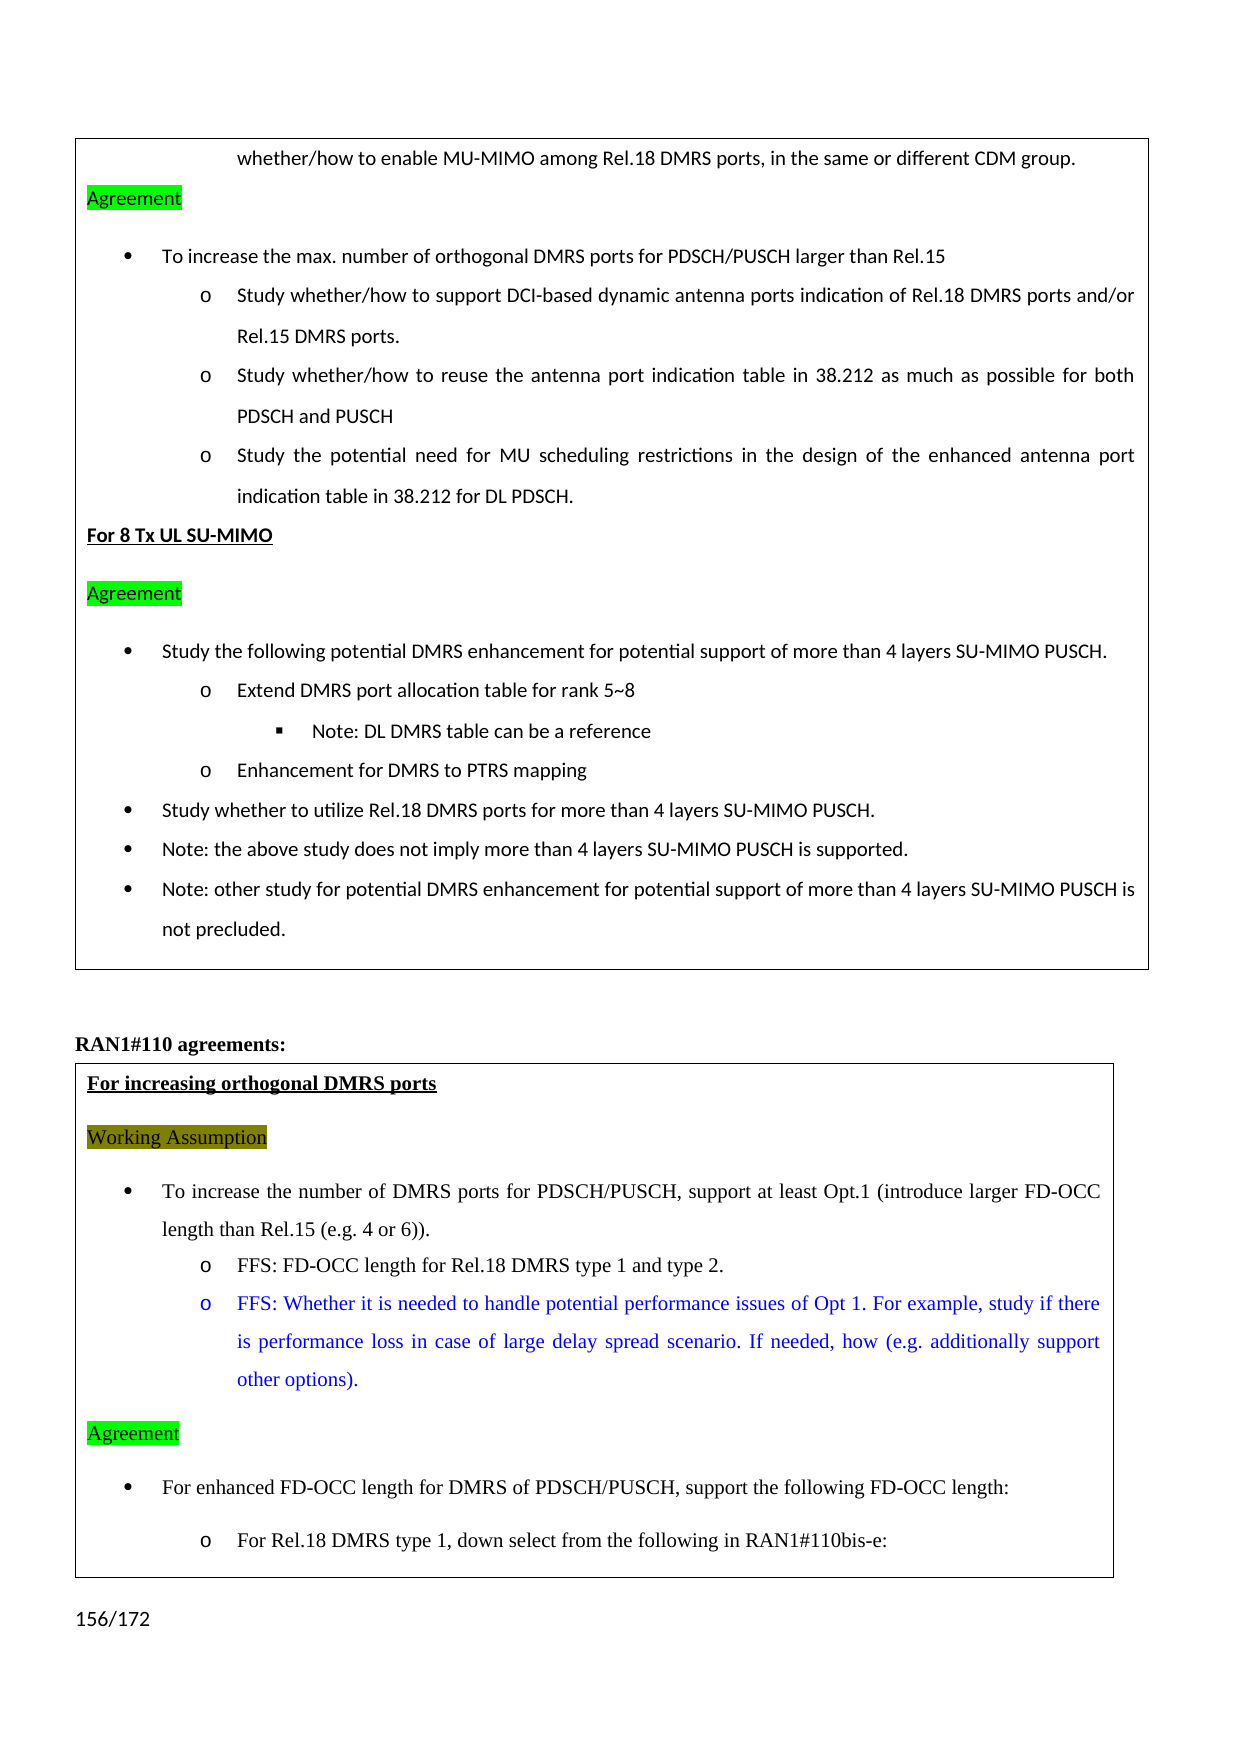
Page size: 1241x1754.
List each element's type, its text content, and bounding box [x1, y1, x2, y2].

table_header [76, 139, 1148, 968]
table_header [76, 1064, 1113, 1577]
subtitle RAN1#110 agreements: [75, 1026, 1165, 1063]
